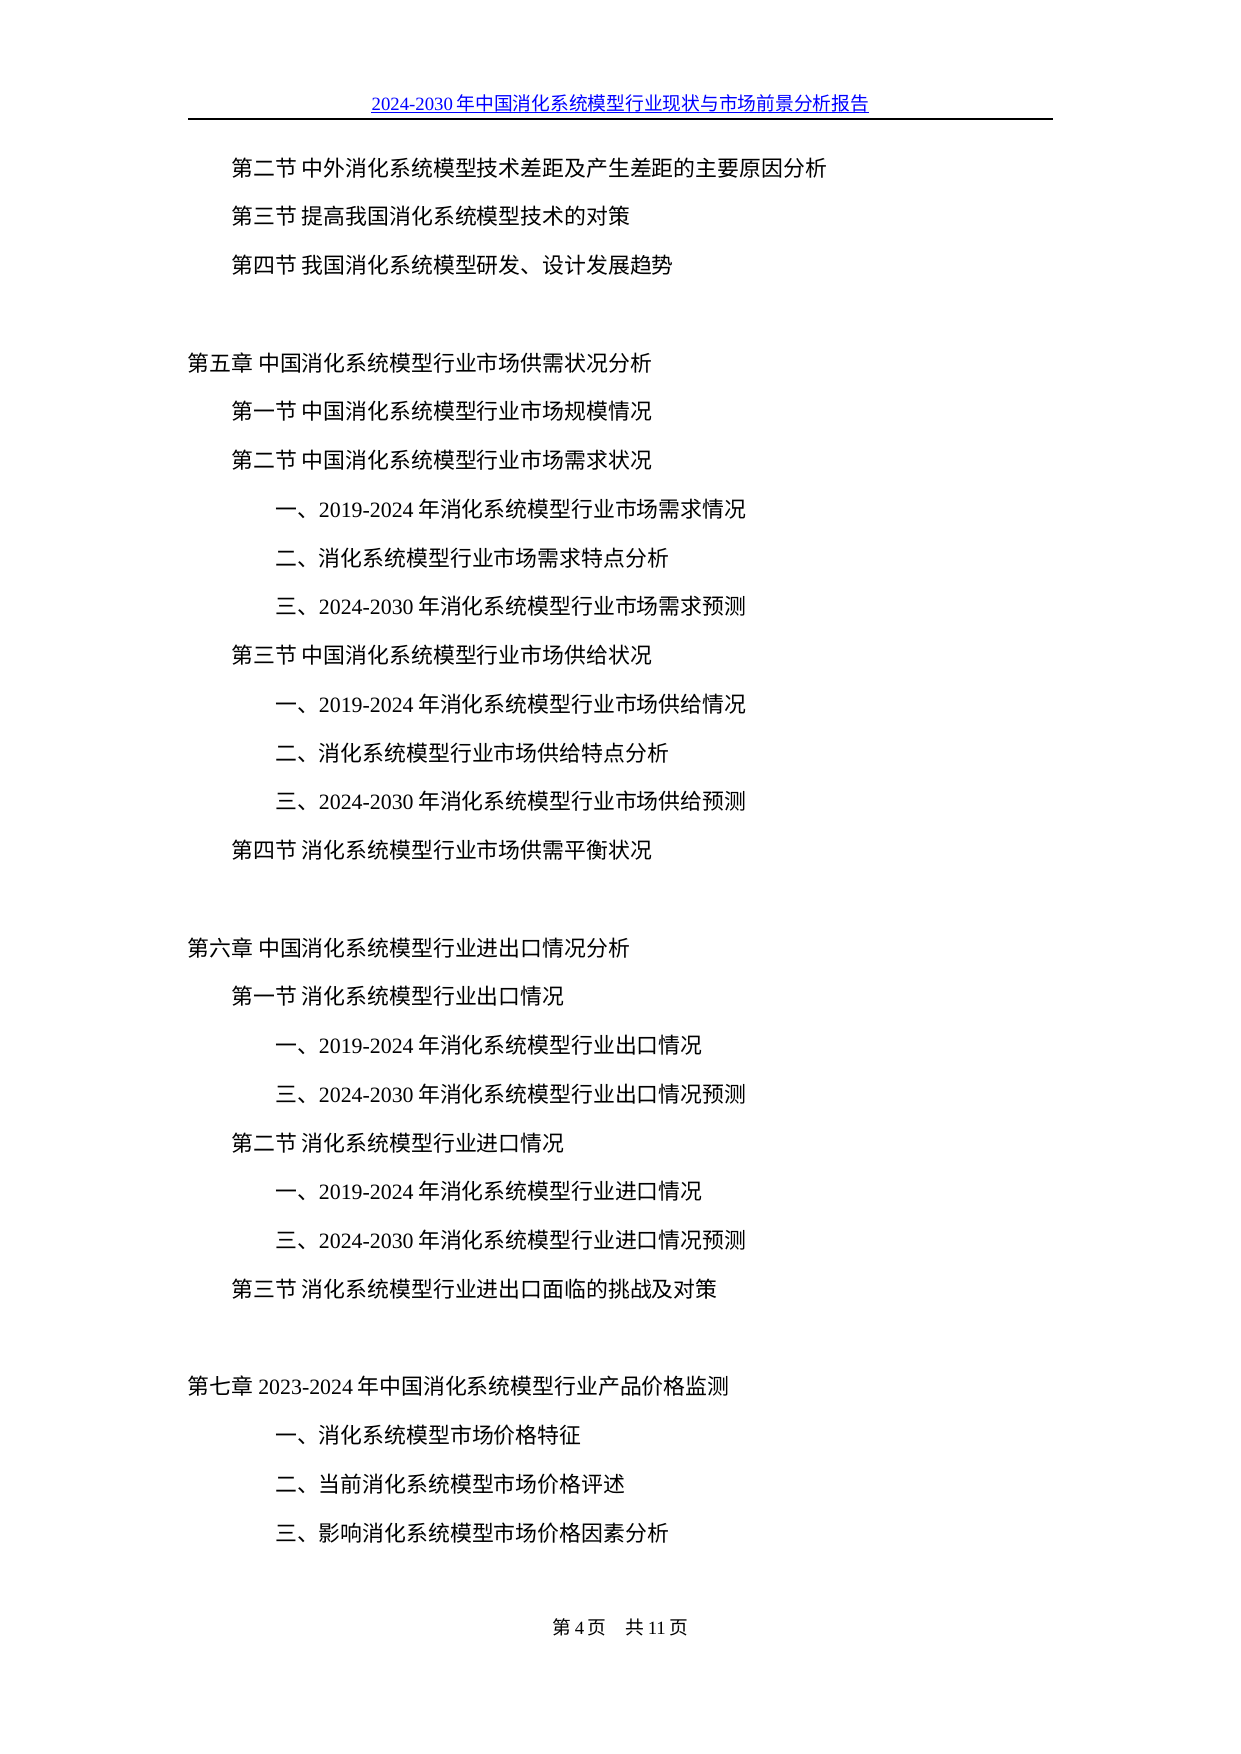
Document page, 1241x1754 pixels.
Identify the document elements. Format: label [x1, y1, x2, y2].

text [187, 150, 1053, 1548]
